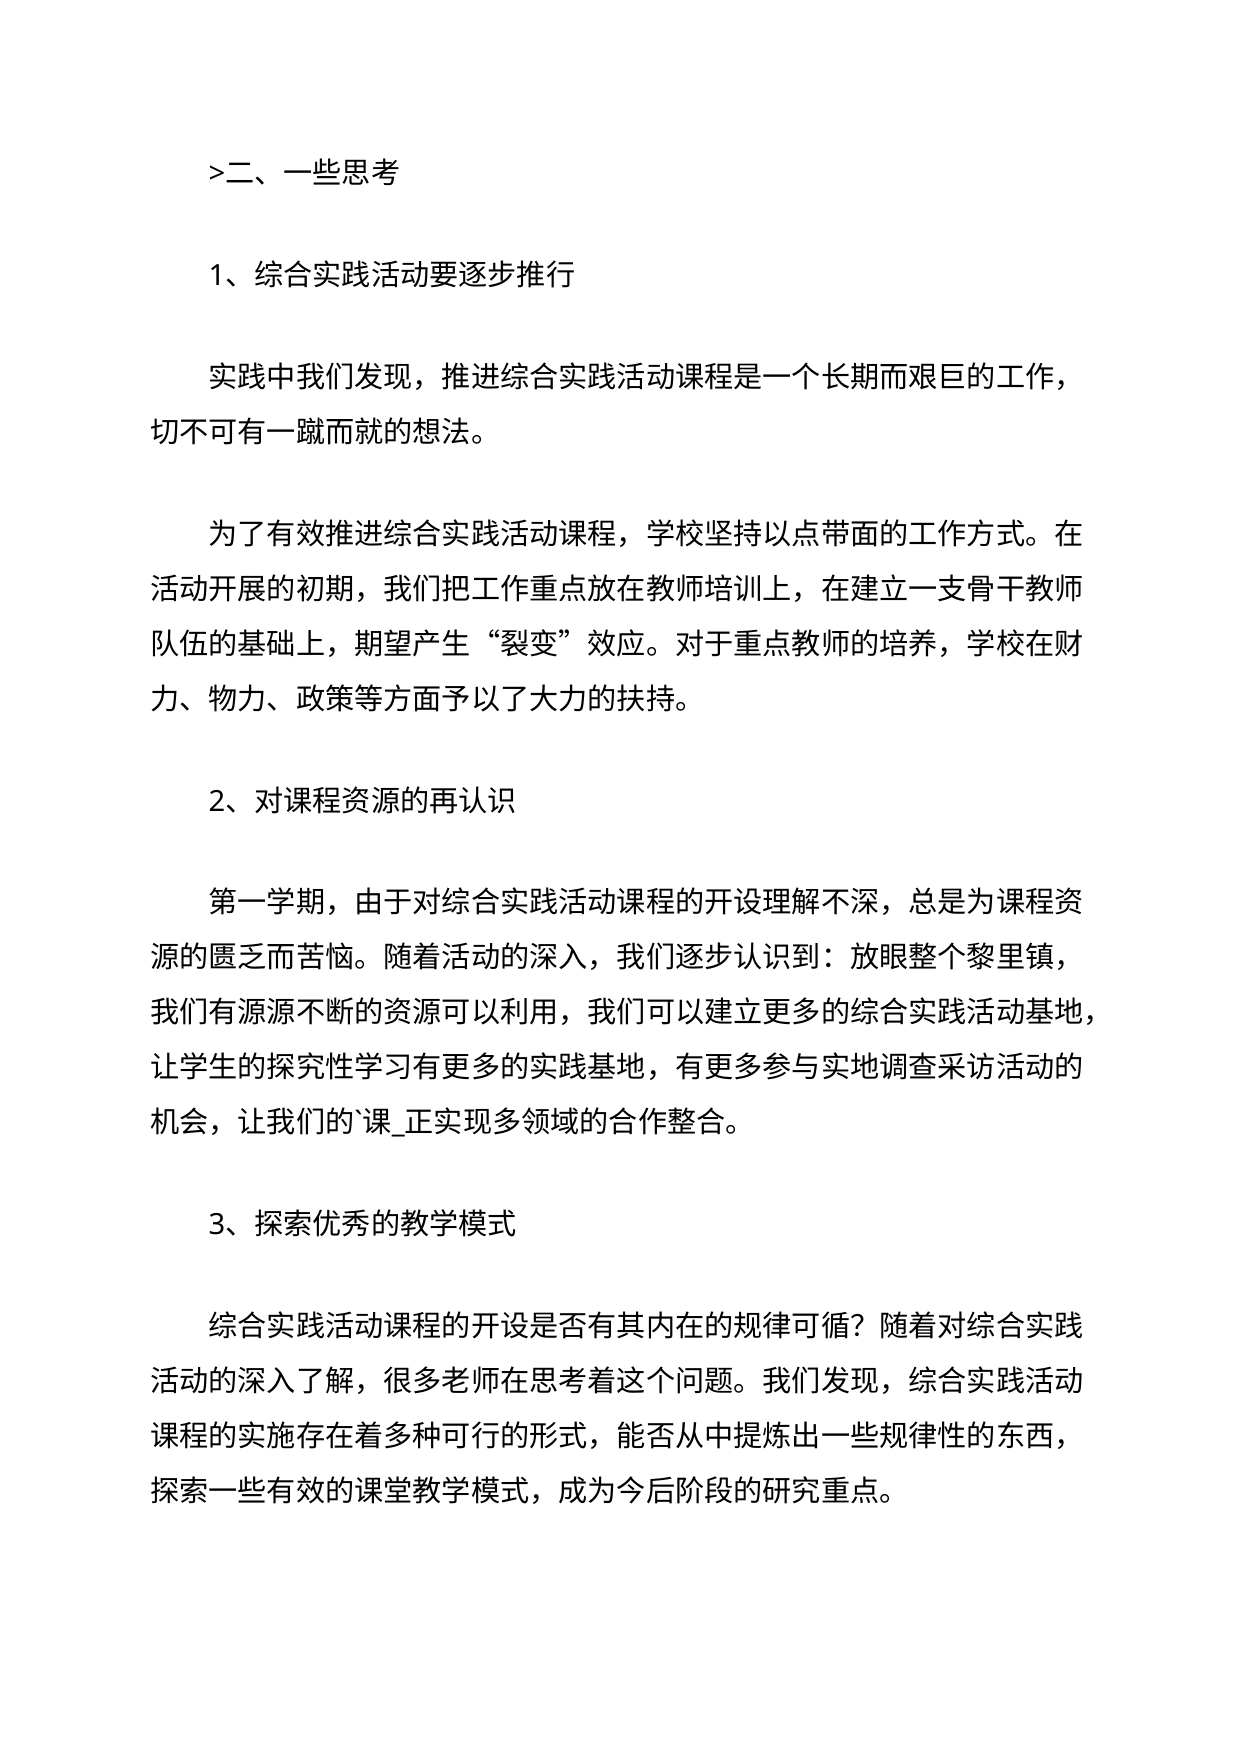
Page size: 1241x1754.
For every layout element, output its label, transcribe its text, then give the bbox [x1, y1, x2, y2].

text 为了有效推进综合实践活动课程，学校坚持以点带面的工作方式。在活动开展的初期，我们把工作重点放在教师培训上，在建立一支骨干教师队伍的基础上，期望产生“裂变”效应。对于重点教师的培养，学校在财力、物力、政策等方面予以了大力的扶持。 [150, 511, 1090, 718]
text 综合实践活动课程的开设是否有其内在的规律可循？随着对综合实践活动的深入了解，很多老师在思考着这个问题。我们发现，综合实践活动课程的实施存在着多种可行的形式，能否从中提炼出一些规律性的东西，探索一些有效的课堂教学模式，成为今后阶段的研究重点。 [150, 1303, 1090, 1509]
text 2、对课程资源的再认识 [150, 777, 1090, 819]
text 第一学期，由于对综合实践活动课程的开设理解不深，总是为课程资源的匮乏而苦恼。随着活动的深入，我们逐步认识到：放眼整个黎里镇，我们有源源不断的资源可以利用，我们可以建立更多的综合实践活动基地，让学生的探究性学习有更多的实践基地，有更多参与实地调查采访活动的机会，让我们的`课_正实现多领域的合作整合。 [150, 879, 1090, 1141]
text >二、一些思考 [150, 150, 1090, 192]
text 实践中我们发现，推进综合实践活动课程是一个长期而艰巨的工作，切不可有一蹴而就的想法。 [150, 354, 1090, 451]
text 1、综合实践活动要逐步推行 [150, 252, 1090, 294]
text 3、探索优秀的教学模式 [150, 1201, 1090, 1243]
